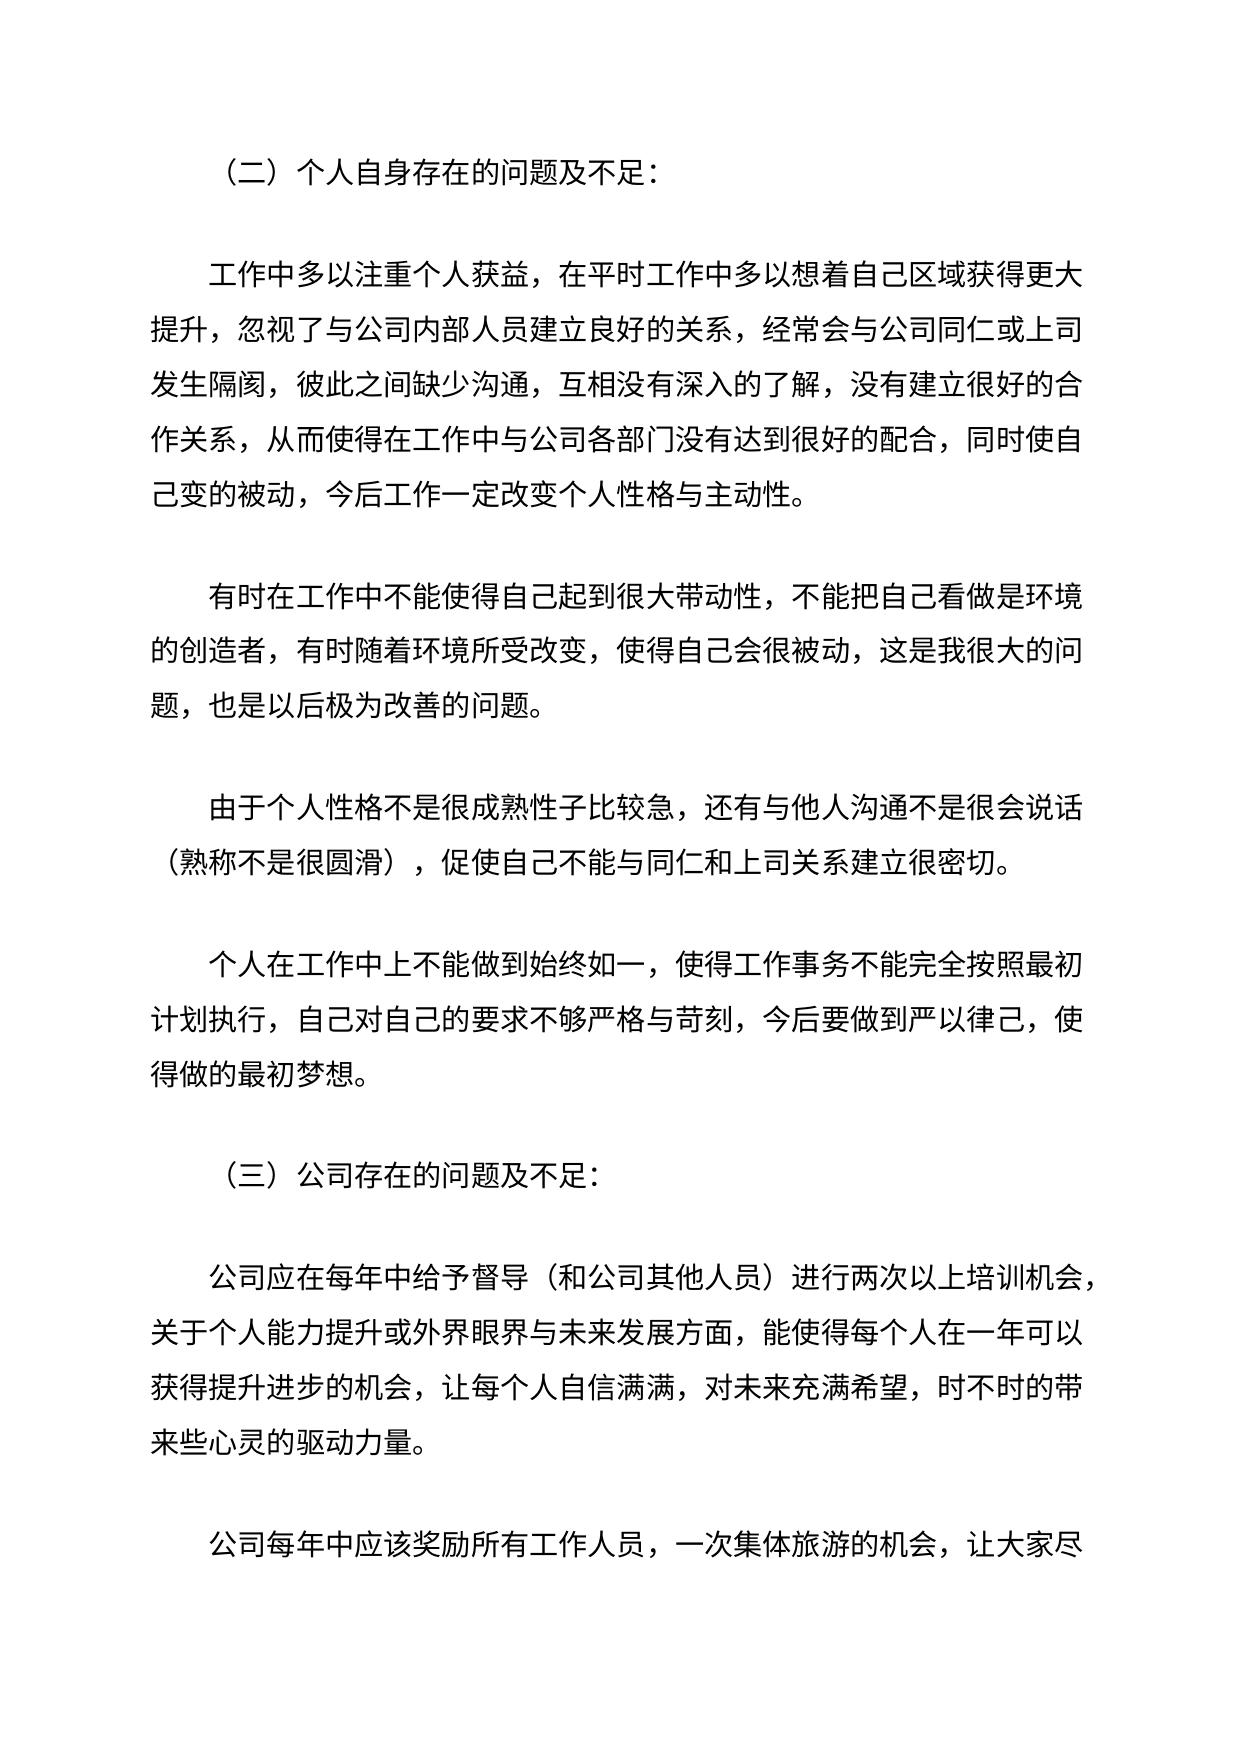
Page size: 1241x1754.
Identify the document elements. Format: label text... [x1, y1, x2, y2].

text 有时在工作中不能使得自己起到很大带动性，不能把自己看做是环境的创造者，有时随着环境所受改变，使得自己会很被动，这是我很大的问题，也是以后极为改善的问题。 [150, 573, 1090, 725]
text 由于个人性格不是很成熟性子比较急，还有与他人沟通不是很会说话（熟称不是很圆滑），促使自己不能与同仁和上司关系建立很密切。 [150, 785, 1090, 882]
text 公司应在每年中给予督导（和公司其他人员）进行两次以上培训机会，关于个人能力提升或外界眼界与未来发展方面，能使得每个人在一年可以获得提升进步的机会，让每个人自信满满，对未来充满希望，时不时的带来些心灵的驱动力量。 [150, 1255, 1090, 1462]
text （三）公司存在的问题及不足： [150, 1153, 1090, 1195]
text （二）个人自身存在的问题及不足： [150, 150, 1090, 192]
text 个人在工作中上不能做到始终如一，使得工作事务不能完全按照最初计划执行，自己对自己的要求不够严格与苛刻，今后要做到严以律己，使得做的最初梦想。 [150, 941, 1090, 1093]
text 工作中多以注重个人获益，在平时工作中多以想着自己区域获得更大提升，忽视了与公司内部人员建立良好的关系，经常会与公司同仁或上司发生隔阂，彼此之间缺少沟通，互相没有深入的了解，没有建立很好的合作关系，从而使得在工作中与公司各部门没有达到很好的配合，同时使自己变的被动，今后工作一定改变个人性格与主动性。 [150, 252, 1090, 514]
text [150, 1521, 1090, 1563]
